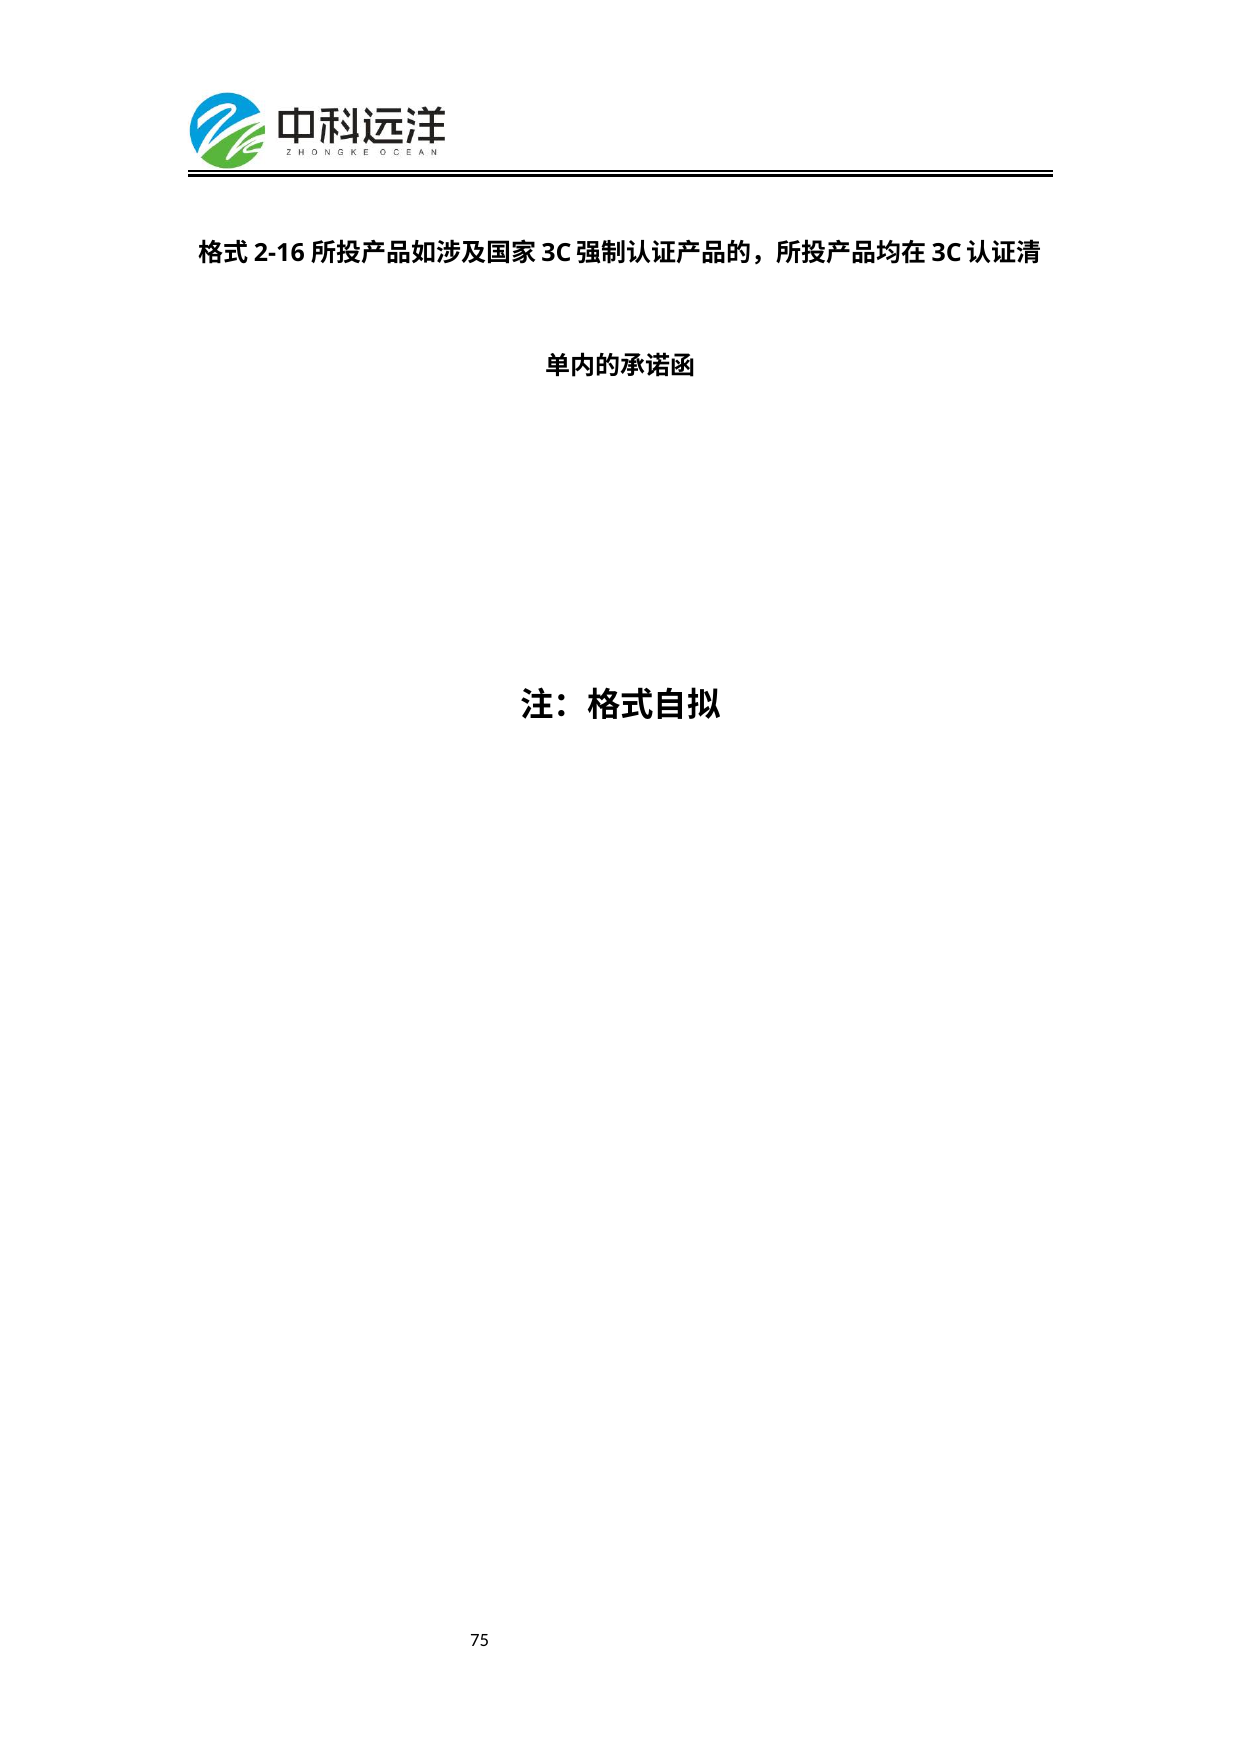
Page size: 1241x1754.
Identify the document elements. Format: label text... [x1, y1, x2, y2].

picture [187, 88, 445, 169]
text 注：格式自拟 [187, 669, 1053, 734]
subtitle 格式2-16 所投产品如涉及国家3C强制认证产品的，所投产品均在3C认证清单内的承诺函 [187, 218, 1053, 396]
